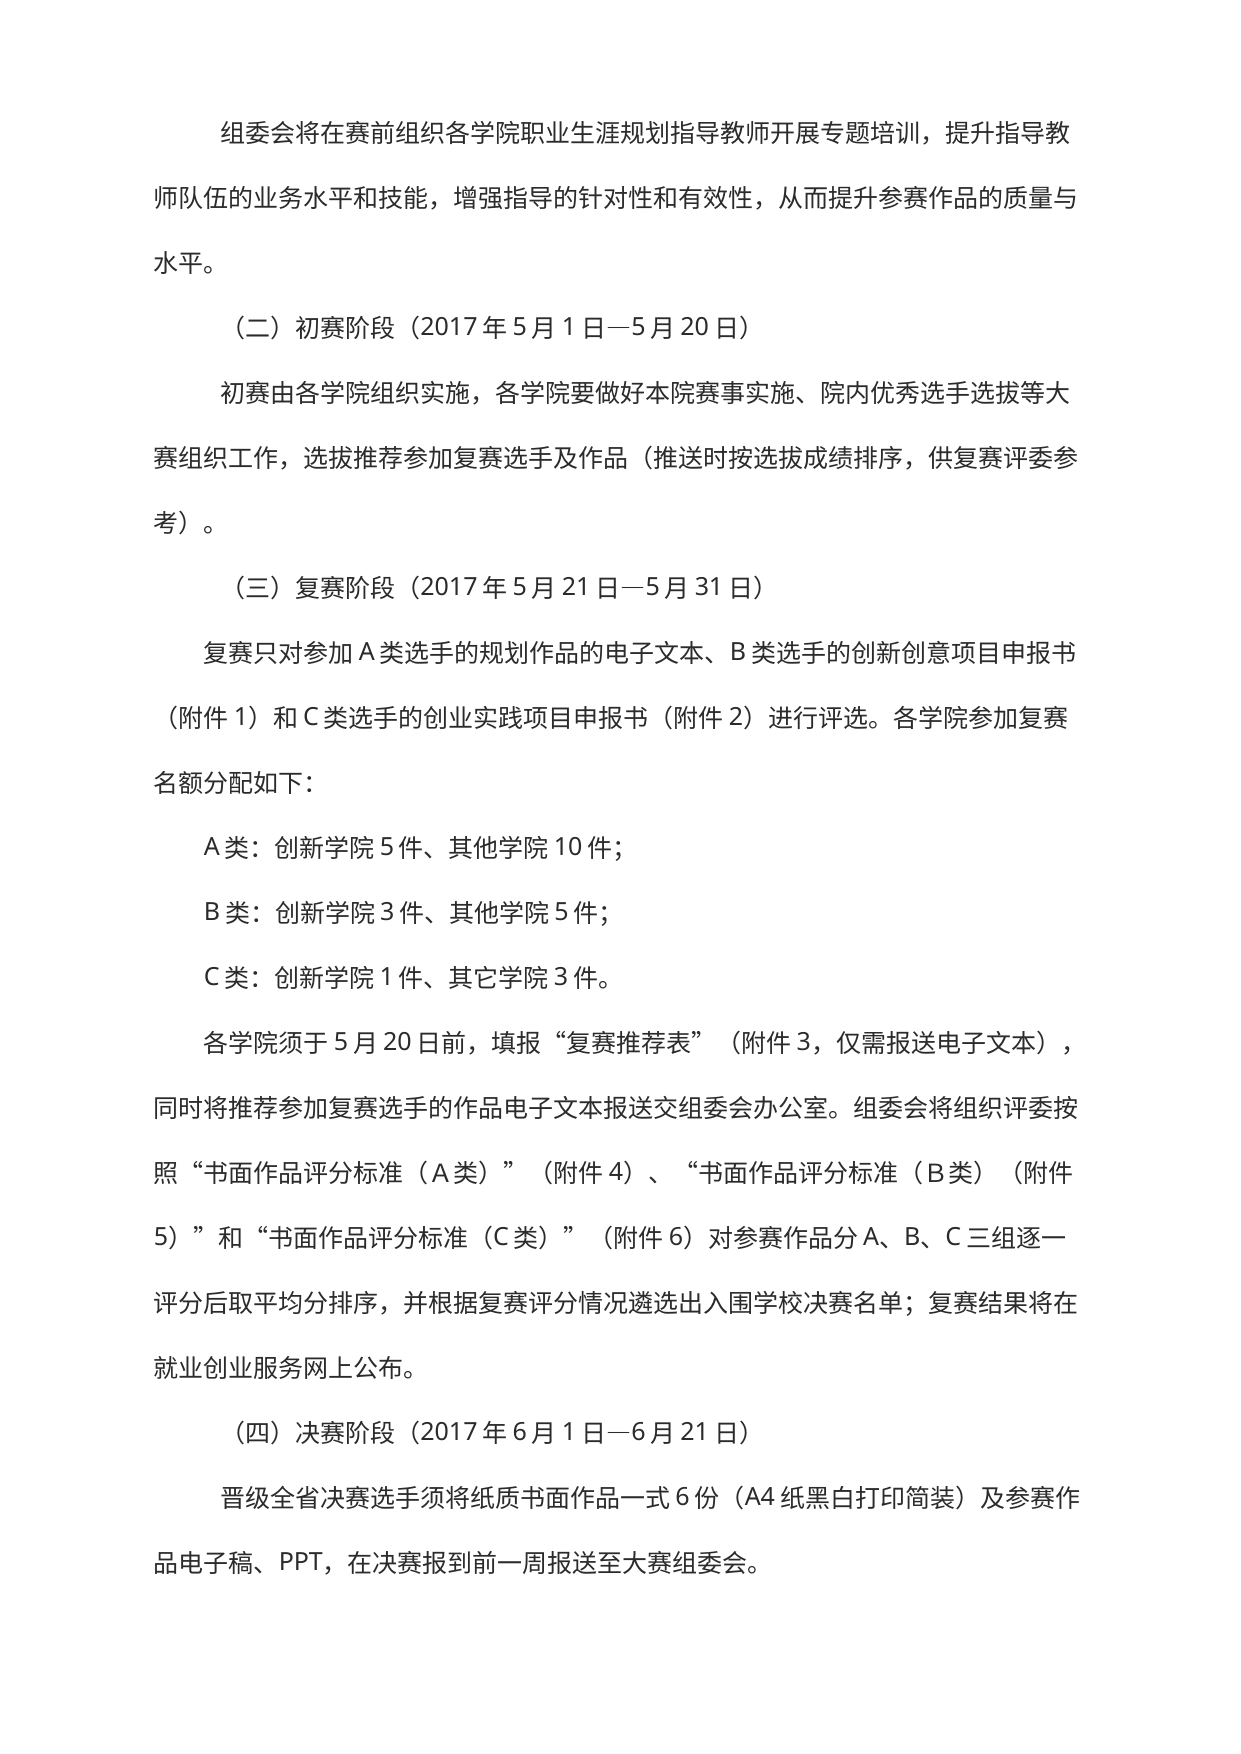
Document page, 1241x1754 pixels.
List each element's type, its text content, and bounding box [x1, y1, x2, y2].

text （四）决赛阶段（2017年6月1日—6月21日） [153, 1413, 1087, 1478]
text 组委会将在赛前组织各学院职业生涯规划指导教师开展专题培训，提升指导教师队伍的业务水平和技能，增强指导的针对性和有效性，从而提升参赛作品的质量与水平。 [153, 113, 1087, 308]
text 复赛只对参加A类选手的规划作品的电子文本、B类选手的创新创意项目申报书（附件1）和C类选手的创业实践项目申报书（附件2）进行评选。各学院参加复赛名额分配如下： [153, 633, 1087, 828]
text （三）复赛阶段（2017年5月21日—5月31日） [153, 568, 1087, 633]
text A类：创新学院5件、其他学院10件； [153, 828, 1087, 893]
text 初赛由各学院组织实施，各学院要做好本院赛事实施、院内优秀选手选拔等大赛组织工作，选拔推荐参加复赛选手及作品（推送时按选拔成绩排序，供复赛评委参考）。 [153, 373, 1087, 568]
text C类：创新学院1件、其它学院3件。 [153, 958, 1087, 1023]
text B类：创新学院3件、其他学院5件； [153, 893, 1087, 958]
text （二）初赛阶段（2017年5月1日—5月20日） [153, 308, 1087, 373]
text 晋级全省决赛选手须将纸质书面作品一式6份（A4纸黑白打印简装）及参赛作品电子稿、PPT，在决赛报到前一周报送至大赛组委会。 [153, 1478, 1087, 1608]
text 各学院须于5月20日前，填报“复赛推荐表”（附件3，仅需报送电子文本），同时将推荐参加复赛选手的作品电子文本报送交组委会办公室。组委会将组织评委按照“书面作品评分标准（Ａ类）”（附件4）、“书面作品评分标准（Ｂ类）（附件5）”和“书面作品评分标准（C类）”（附件6）对参赛作品分A、B、C三组逐一评分后取平均分排序，并根据复赛评分情况遴选出入围学校决赛名单；复赛结果将在就业创业服务网上公布。 [153, 1023, 1087, 1413]
